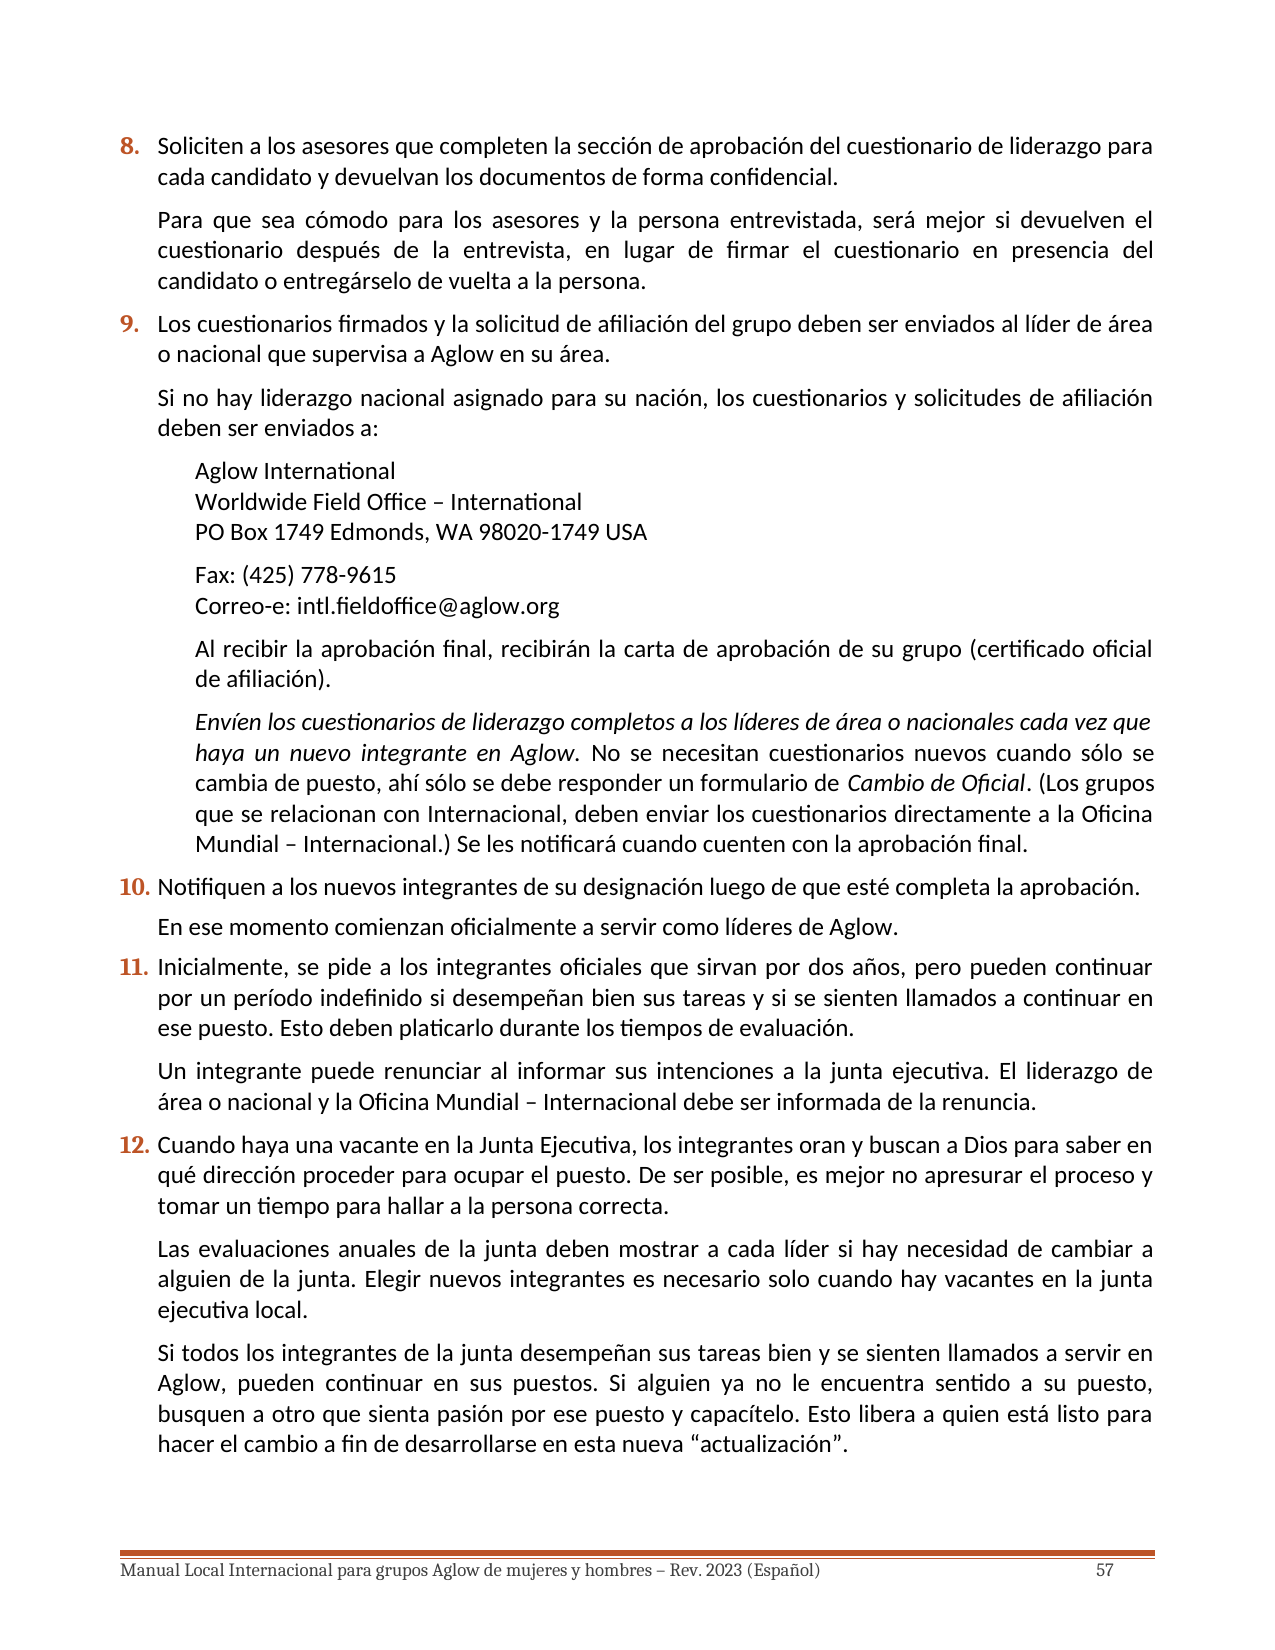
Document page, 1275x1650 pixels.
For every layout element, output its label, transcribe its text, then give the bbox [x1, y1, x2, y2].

text Si todos los integrantes de la junta desempeñan sus tareas bien y se sienten llamados a servir en Aglow, pueden continuar en sus puestos. Si alguien ya no le encuentra sentido a su puesto, busquen a otro que sienta pasión por ese puesto y capacítelo. Esto libera a quien está listo para hacer el cambio a fin de desarrollarse en esta nueva “actualización”. [157, 1337, 1155, 1459]
text Cuando haya una vacante en la Junta Ejecutiva, los integrantes oran y buscan a Dios para saber en qué dirección proceder para ocupar el puesto. De ser posible, es mejor no apresurar el proceso y tomar un tiempo para hallar a la persona correcta. [120, 1129, 1155, 1220]
text Inicialmente, se pide a los integrantes oficiales que sirvan por dos años, pero pueden continuar por un período indefinido si desempeñan bien sus tareas y si se sienten llamados a continuar en ese puesto. Esto deben platicarlo durante los tiempos de evaluación. [120, 951, 1155, 1043]
text En ese momento comienzan oficialmente a servir como líderes de Aglow. [157, 911, 1155, 942]
text Si no hay liderazgo nacional asignado para su nación, los cuestionarios y solicitudes de afiliación deben ser enviados a: [157, 382, 1155, 443]
text Para que sea cómodo para los asesores y la persona entrevistada, será mejor si devuelven el cuestionario después de la entrevista, en lugar de firmar el cuestionario en presencia del candidato o entregárselo de vuelta a la persona. [157, 204, 1155, 296]
text Fax: (425) 778-9615 Correo-e: intl.fieldoffice@aglow.org [195, 559, 1155, 620]
text Un integrante puede renunciar al informar sus intenciones a la junta ejecutiva. El liderazgo de área o nacional y la Oficina Mundial – Internacional debe ser informada de la renuncia. [157, 1055, 1155, 1116]
text Los cuestionarios firmados y la solicitud de afiliación del grupo deben ser enviados al líder de área o nacional que supervisa a Aglow en su área. [120, 308, 1155, 369]
text Notifiquen a los nuevos integrantes de su designación luego de que esté completa la aprobación. [120, 871, 1155, 902]
text Las evaluaciones anuales de la junta deben mostrar a cada líder si hay necesidad de cambiar a alguien de la junta. Elegir nuevos integrantes es necesario solo cuando hay vacantes en la junta ejecutiva local. [157, 1233, 1155, 1324]
text Aglow International Worldwide Field Office – International PO Box 1749 Edmonds, WA 98020-1749 USA [195, 455, 1155, 547]
text Al recibir la aprobación final, recibirán la carta de aprobación de su grupo (certificado oficial de afiliación). [195, 633, 1155, 694]
text Soliciten a los asesores que completen la sección de aprobación del cuestionario de liderazgo para cada candidato y devuelvan los documentos de forma confidencial. [120, 131, 1155, 192]
text Envíen los cuestionarios de liderazgo completos a los líderes de área o nacionales cada vez que haya un nuevo integrante en Aglow. No se necesitan cuestionarios nuevos cuando sólo se cambia de puesto, ahí sólo se debe responder un formulario de Cambio de Oficial. (Los grupos que se relacionan con Internacional, deben enviar los cuestionarios directamente a la Oficina Mundial – Internacional.) Se les notificará cuando cuenten con la aprobación final. [195, 706, 1155, 859]
